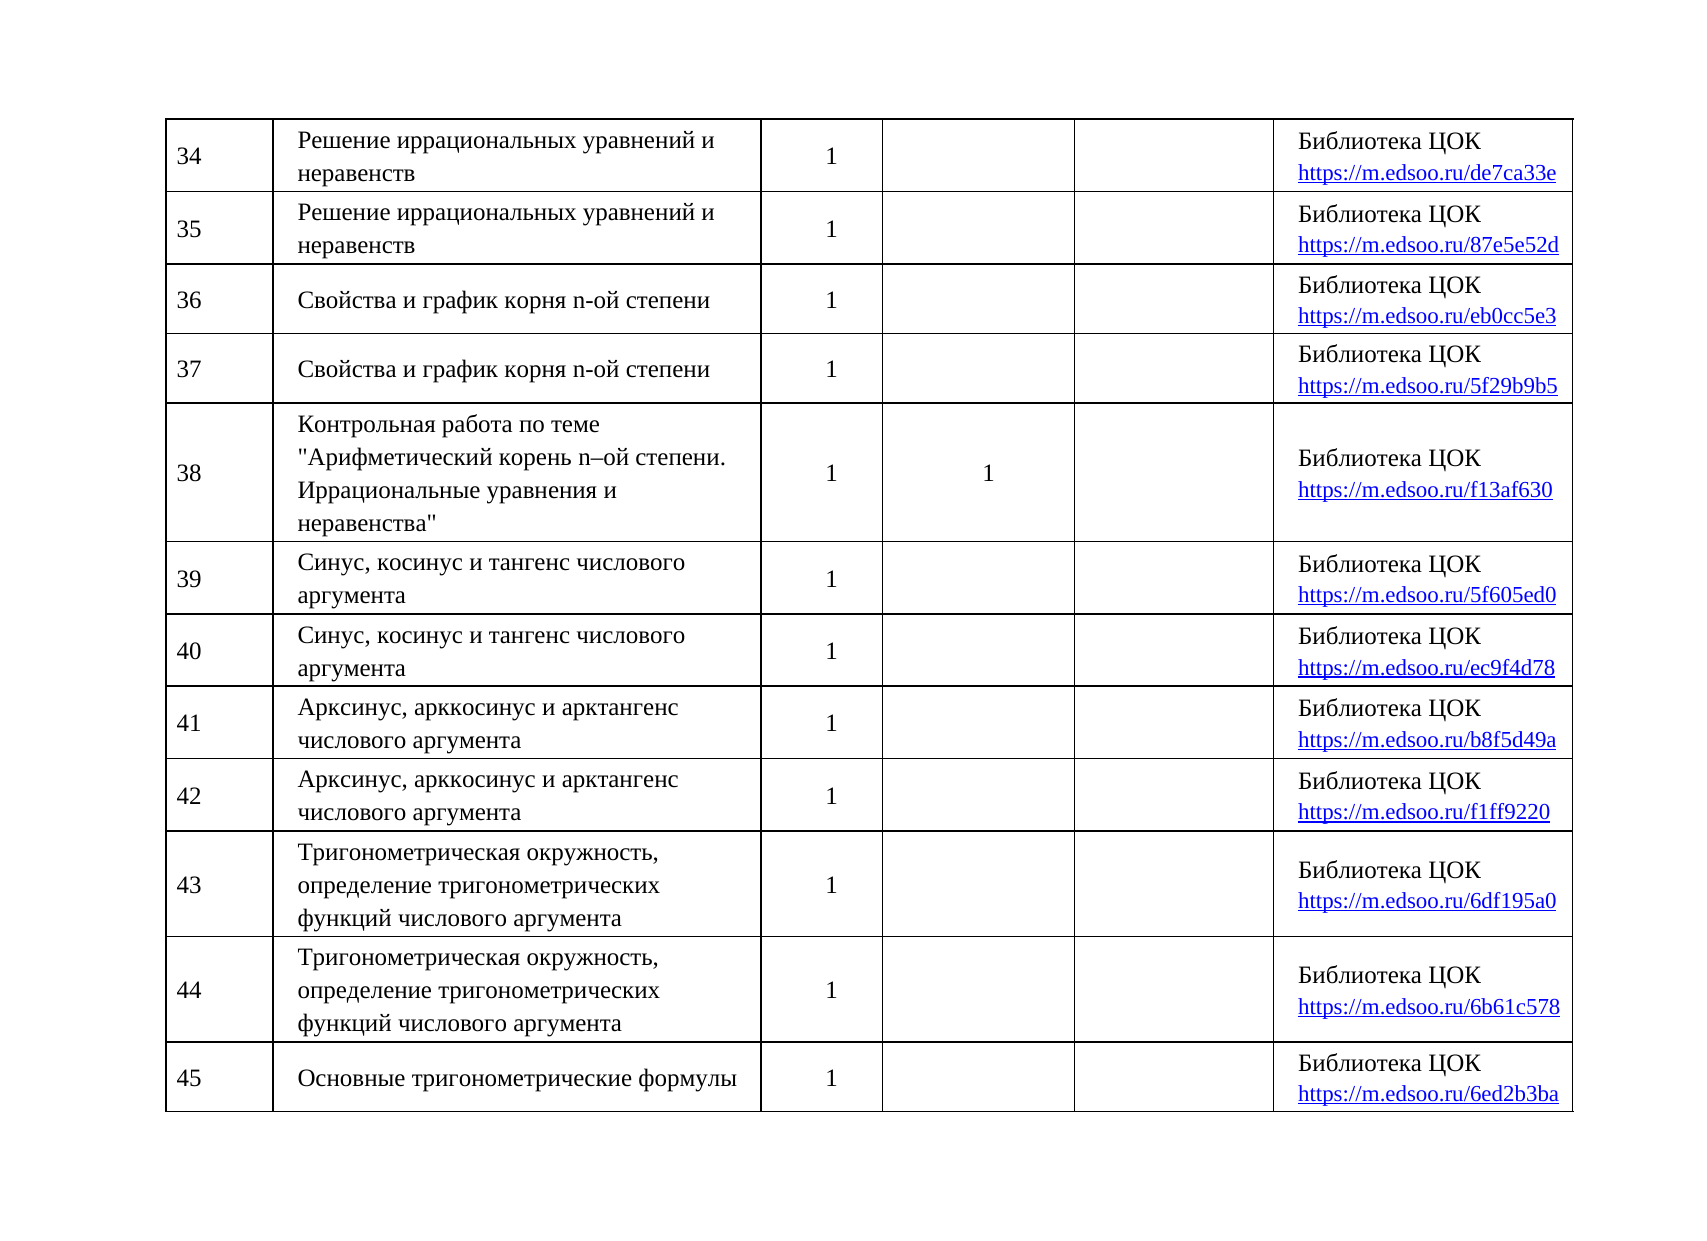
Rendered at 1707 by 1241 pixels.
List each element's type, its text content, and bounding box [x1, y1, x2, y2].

table_cell 35 [167, 192, 272, 263]
table_cell Библиотека ЦОК https://m.edsoo.ru/6ed2b3ba [1274, 1043, 1572, 1111]
table_cell 1 [762, 265, 882, 332]
table_cell [883, 687, 1074, 758]
table_cell 1 [762, 1043, 882, 1111]
table_cell [1075, 192, 1273, 263]
table_cell Библиотека ЦОК https://m.edsoo.ru/6df195a0 [1274, 832, 1572, 936]
table_cell [883, 542, 1074, 613]
table_cell 42 [167, 759, 272, 830]
table_cell 1 [762, 687, 882, 758]
table_cell [883, 192, 1074, 263]
table_cell [1075, 832, 1273, 936]
table_cell Библиотека ЦОК https://m.edsoo.ru/87e5e52d [1274, 192, 1572, 263]
table_cell 1 [762, 334, 882, 402]
table_cell [883, 759, 1074, 830]
table_cell [1075, 404, 1273, 541]
table_cell [1075, 615, 1273, 685]
table_cell Синус, косинус и тангенс числового аргумента [274, 542, 760, 613]
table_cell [274, 192, 760, 263]
table_cell 37 [167, 334, 272, 402]
table_cell Библиотека ЦОК https://m.edsoo.ru/6b61c578 [1274, 937, 1572, 1041]
table_cell [883, 615, 1074, 685]
table_cell Тригонометрическая окружность, определение тригонометрических функций числового аргумента [274, 832, 760, 936]
table_cell 38 [167, 404, 272, 541]
table_cell 43 [167, 832, 272, 936]
table_cell 44 [167, 937, 272, 1041]
table_cell Тригонометрическая окружность, определение тригонометрических функций числового аргумента [274, 937, 760, 1041]
table_cell Библиотека ЦОК https://m.edsoo.ru/5f29b9b5 [1274, 334, 1572, 402]
table_cell 34 [167, 120, 272, 191]
table_cell 1 [762, 404, 882, 541]
table_cell Библиотека ЦОК https://m.edsoo.ru/5f605ed0 [1274, 542, 1572, 613]
table_cell [883, 334, 1074, 402]
table_cell [1075, 334, 1273, 402]
table_cell 41 [167, 687, 272, 758]
table_cell 39 [167, 542, 272, 613]
table_cell [883, 937, 1074, 1041]
table_cell 1 [762, 832, 882, 936]
table_cell Библиотека ЦОК https://m.edsoo.ru/ec9f4d78 [1274, 615, 1572, 685]
table_cell [883, 1043, 1074, 1111]
table_cell 1 [762, 120, 882, 191]
table_cell 1 [762, 615, 882, 685]
table_cell Синус, косинус и тангенс числового аргумента [274, 615, 760, 685]
table_cell Библиотека ЦОК https://m.edsoo.ru/f1ff9220 [1274, 759, 1572, 830]
table_cell 1 [762, 937, 882, 1041]
table_cell [883, 265, 1074, 332]
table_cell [274, 1043, 760, 1111]
table_cell [883, 120, 1074, 191]
table_cell 36 [167, 265, 272, 332]
table_cell 1 [762, 192, 882, 263]
table_cell 45 [167, 1043, 272, 1111]
table_cell [1075, 687, 1273, 758]
table_cell [1075, 542, 1273, 613]
table_cell Библиотека ЦОК https://m.edsoo.ru/de7ca33e [1274, 120, 1572, 191]
table_cell [1075, 937, 1273, 1041]
table_cell Контрольная работа по теме "Арифметический корень n–ой степени. Иррациональные уравнения и неравенства" [274, 404, 760, 541]
table_cell Свойства и график корня n-ой степени [274, 265, 760, 332]
table_cell [1075, 1043, 1273, 1111]
table_cell [1075, 265, 1273, 332]
table_cell [883, 832, 1074, 936]
table_cell Библиотека ЦОК https://m.edsoo.ru/f13af630 [1274, 404, 1572, 541]
table_cell 40 [167, 615, 272, 685]
table_cell 1 [762, 542, 882, 613]
table_cell [1075, 120, 1273, 191]
table_cell Арксинус, арккосинус и арктангенс числового аргумента [274, 687, 760, 758]
table_cell 1 [883, 404, 1074, 541]
table_cell Свойства и график корня n-ой степени [274, 334, 760, 402]
table_cell Арксинус, арккосинус и арктангенс числового аргумента [274, 759, 760, 830]
table_cell Библиотека ЦОК https://m.edsoo.ru/b8f5d49a [1274, 687, 1572, 758]
table_cell Библиотека ЦОК https://m.edsoo.ru/eb0cc5e3 [1274, 265, 1572, 332]
table_cell [1075, 759, 1273, 830]
table_cell 1 [762, 759, 882, 830]
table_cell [274, 120, 760, 191]
